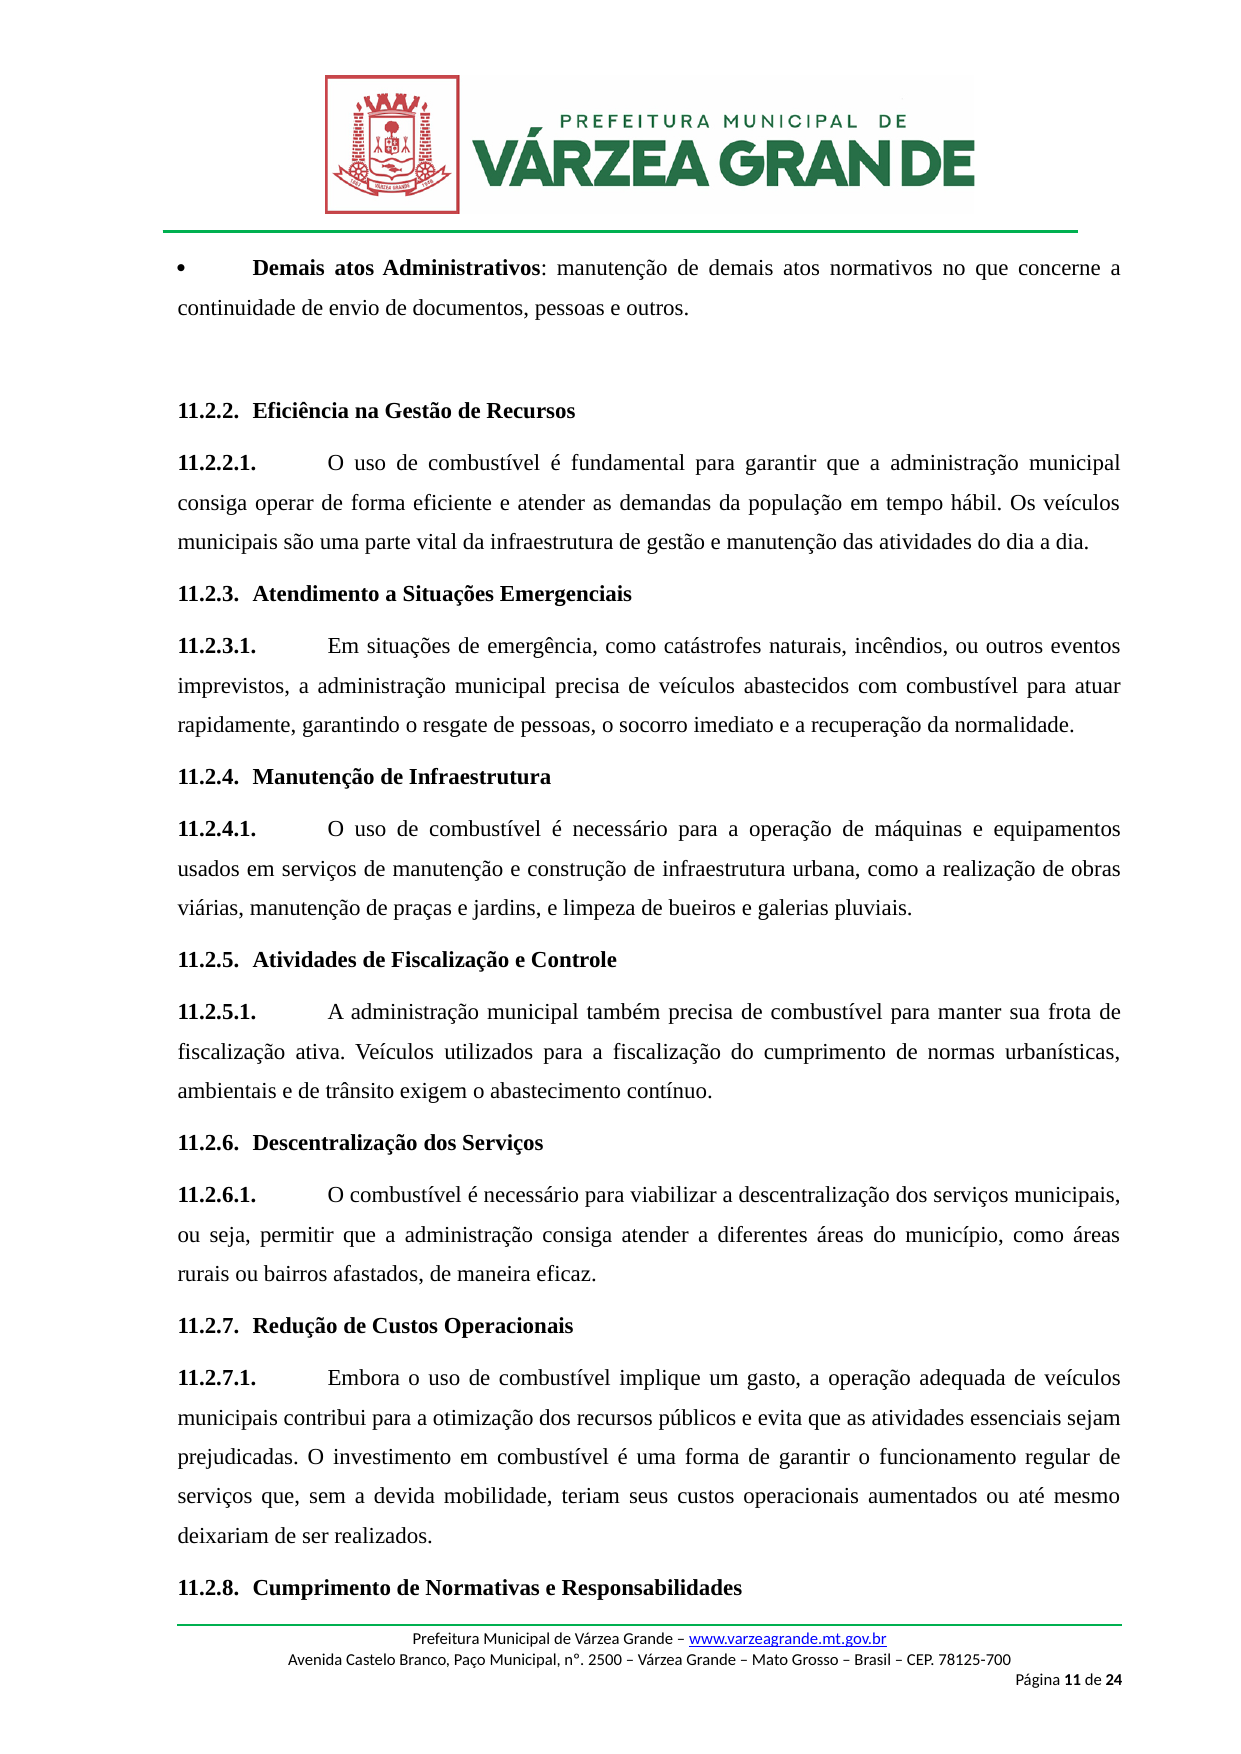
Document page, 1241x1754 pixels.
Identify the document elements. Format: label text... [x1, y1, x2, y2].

list Demais atos Administrativos: manutenção de demais atos normativos no que concerne a continuidade de envio de documentos, pessoas e outros. [177, 254, 1122, 320]
list O uso de combustível é fundamental para garantir que a administração municipal consiga operar de forma eficiente e atender as demandas da população em tempo hábil. Os veículos municipais são uma parte vital da infraestrutura de gestão e manutenção das atividades do dia a dia. [177, 449, 1122, 555]
list A administração municipal também precisa de combustível para manter sua frota de fiscalização ativa. Veículos utilizados para a fiscalização do cumprimento de normas urbanísticas, ambientais e de trânsito exigem o abastecimento contínuo. [177, 998, 1122, 1103]
list Redução de Custos Operacionais [177, 1312, 1122, 1338]
list Descentralização dos Serviços [177, 1129, 1122, 1156]
list Atividades de Fiscalização e Controle [177, 946, 1122, 973]
list O uso de combustível é necessário para a operação de máquinas e equipamentos usados em serviços de manutenção e construção de infraestrutura urbana, como a realização de obras viárias, manutenção de praças e jardins, e limpeza de bueiros e galerias pluviais. [177, 815, 1122, 921]
list Manutenção de Infraestrutura [177, 763, 1122, 790]
picture [325, 75, 975, 214]
list Cumprimento de Normativas e Responsabilidades [177, 1574, 1122, 1600]
list Em situações de emergência, como catástrofes naturais, incêndios, ou outros eventos imprevistos, a administração municipal precisa de veículos abastecidos com combustível para atuar rapidamente, garantindo o resgate de pessoas, o socorro imediato e a recuperação da normalidade. [177, 632, 1122, 738]
list Atendimento a Situações Emergenciais [177, 580, 1122, 607]
list Eficiência na Gestão de Recursos [177, 397, 1122, 424]
list O combustível é necessário para viabilizar a descentralização dos serviços municipais, ou seja, permitir que a administração consiga atender a diferentes áreas do município, como áreas rurais ou bairros afastados, de maneira eficaz. [177, 1181, 1122, 1286]
list Embora o uso de combustível implique um gasto, a operação adequada de veículos municipais contribui para a otimização dos recursos públicos e evita que as atividades essenciais sejam prejudicadas. O investimento em combustível é uma forma de garantir o funcionamento regular de serviços que, sem a devida mobilidade, teriam seus custos operacionais aumentados ou até mesmo deixariam de ser realizados. [177, 1364, 1122, 1548]
